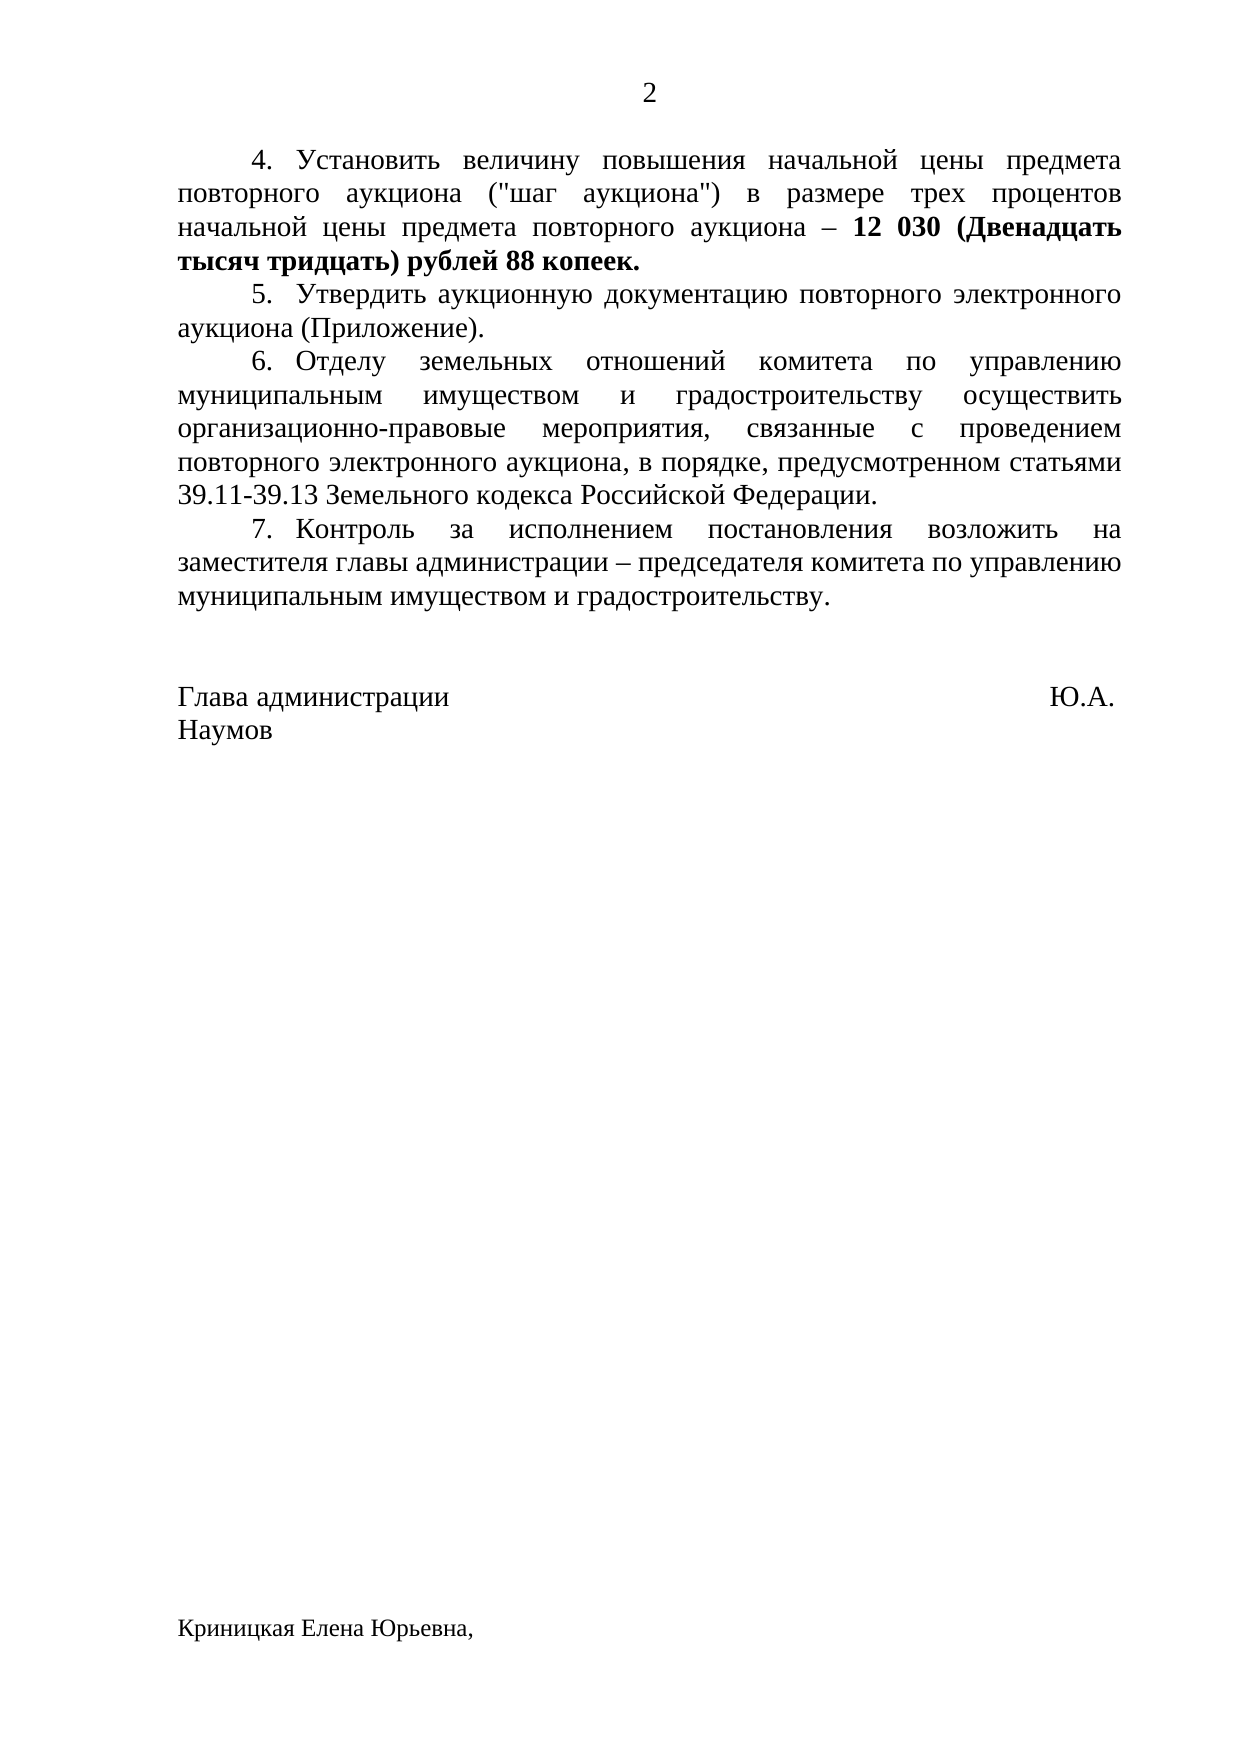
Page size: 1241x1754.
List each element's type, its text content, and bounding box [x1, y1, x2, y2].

list Отделу земельных отношений комитета по управлению муниципальным имуществом и градостроительству осуществить организационно-правовые мероприятия, связанные с проведением повторного электронного аукциона, в порядке, предусмотренном статьями 39.11-39.13 Земельного кодекса Российской Федерации. [177, 343, 1122, 511]
text Криницкая Елена Юрьевна, [177, 1613, 1122, 1642]
text Глава администрации Ю.А. Наумов [177, 679, 1122, 746]
list Утвердить аукционную документацию повторного электронного аукциона (Приложение). [177, 276, 1122, 343]
list Установить величину повышения начальной цены предмета повторного аукциона ("шаг аукциона") в размере трех процентов начальной цены предмета повторного аукциона – 12 030 (Двенадцать тысяч тридцать) рублей 88 копеек. [177, 142, 1122, 276]
list Контроль за исполнением постановления возложить на заместителя главы администрации – председателя комитета по управлению муниципальным имуществом и градостроительству. [177, 511, 1122, 612]
